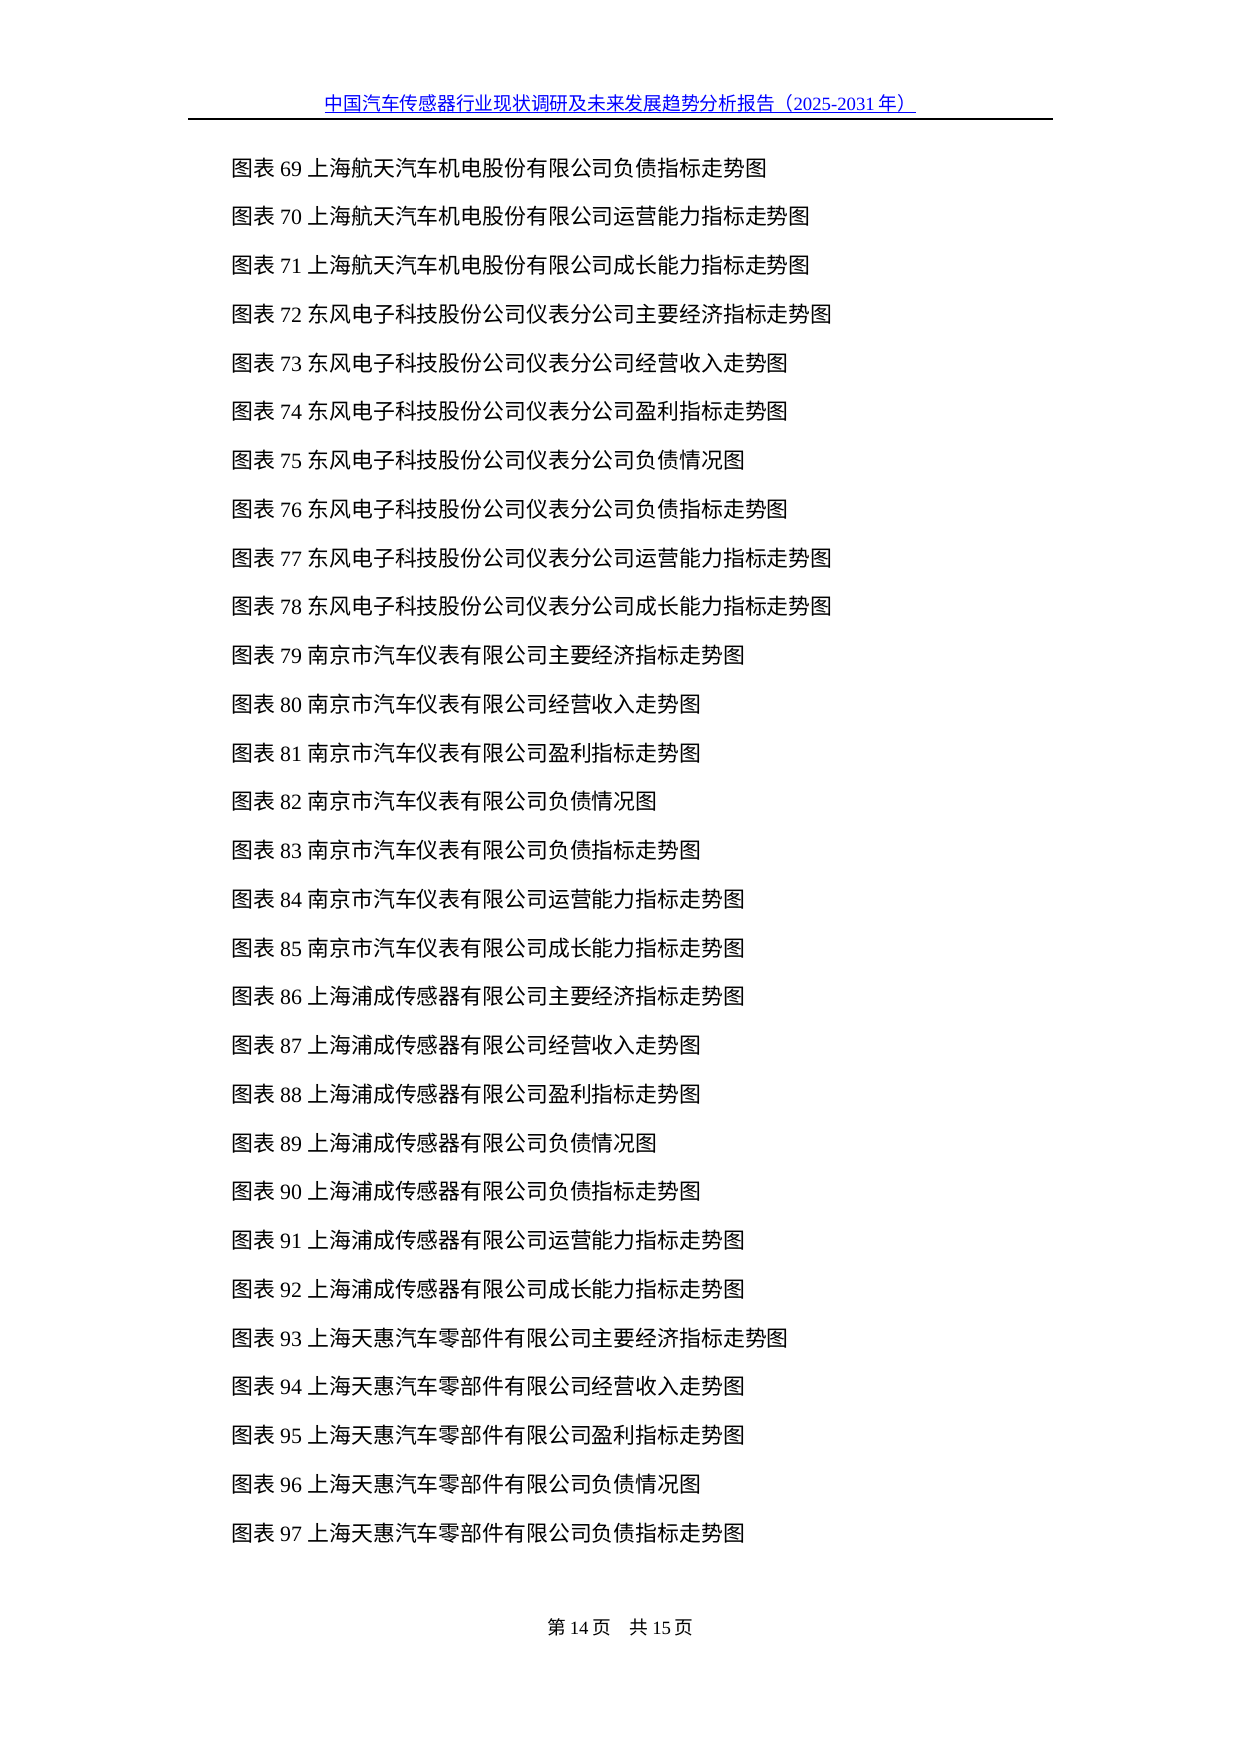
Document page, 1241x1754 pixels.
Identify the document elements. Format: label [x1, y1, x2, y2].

text [187, 150, 1053, 1548]
